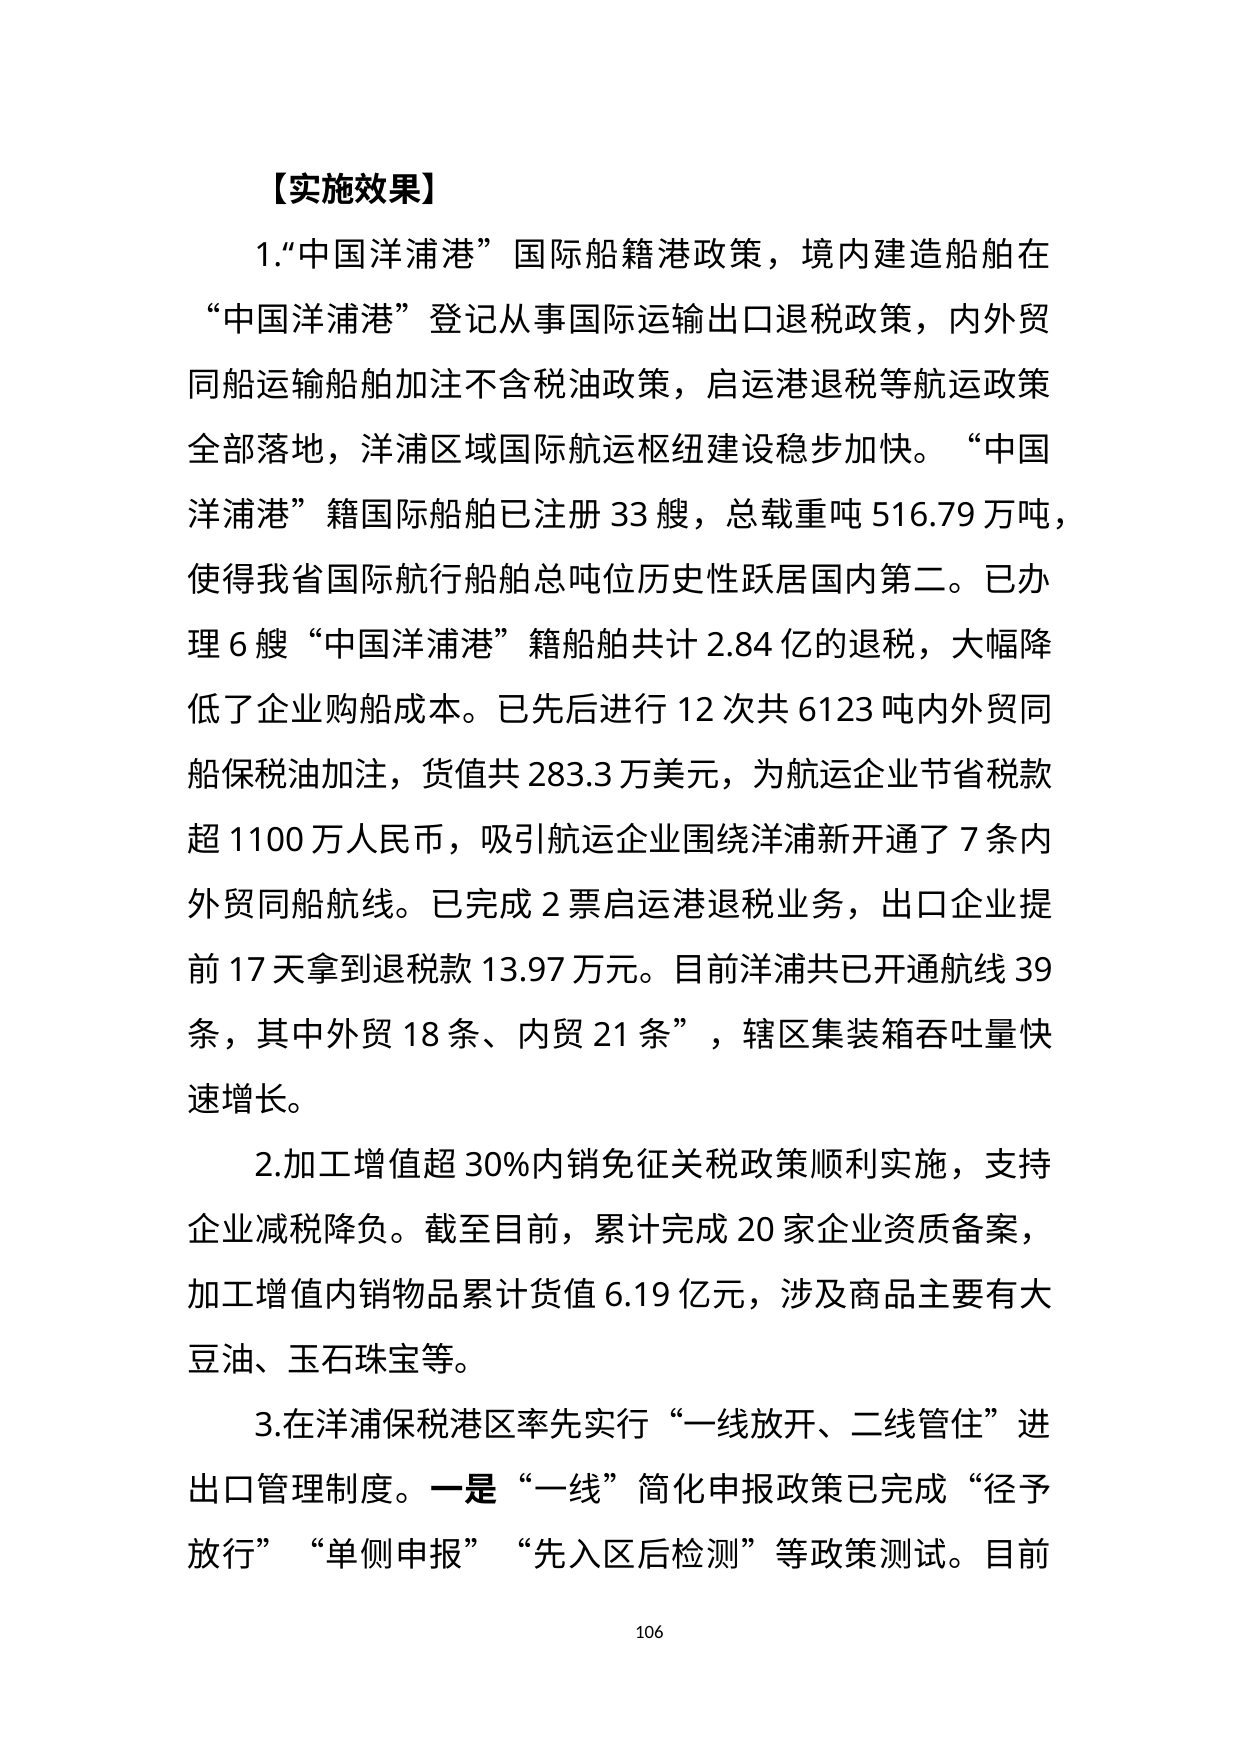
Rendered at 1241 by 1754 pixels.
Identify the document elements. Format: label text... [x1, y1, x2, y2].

text 1.“中国洋浦港”国际船籍港政策，境内建造船舶在“中国洋浦港”登记从事国际运输出口退税政策，内外贸同船运输船舶加注不含税油政策，启运港退税等航运政策全部落地，洋浦区域国际航运枢纽建设稳步加快。“中国洋浦港”籍国际船舶已注册33艘，总载重吨516.79万吨，使得我省国际航行船舶总吨位历史性跃居国内第二。已办理6艘“中国洋浦港”籍船舶共计2.84亿的退税，大幅降低了企业购船成本。已先后进行12次共6123吨内外贸同船保税油加注，货值共283.3万美元，为航运企业节省税款超1100万人民币，吸引航运企业围绕洋浦新开通了7条内外贸同船航线。已完成2票启运港退税业务，出口企业提前17天拿到退税款13.97万元。目前洋浦共已开通航线39条，其中外贸18条、内贸21条”，辖区集装箱吞吐量快速增长。 [187, 219, 1053, 1129]
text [187, 1389, 1053, 1584]
text 【实施效果】 [187, 154, 1053, 219]
text 2.加工增值超30%内销免征关税政策顺利实施，支持企业减税降负。截至目前，累计完成20家企业资质备案，加工增值内销物品累计货值6.19亿元，涉及商品主要有大豆油、玉石珠宝等。 [187, 1129, 1053, 1389]
